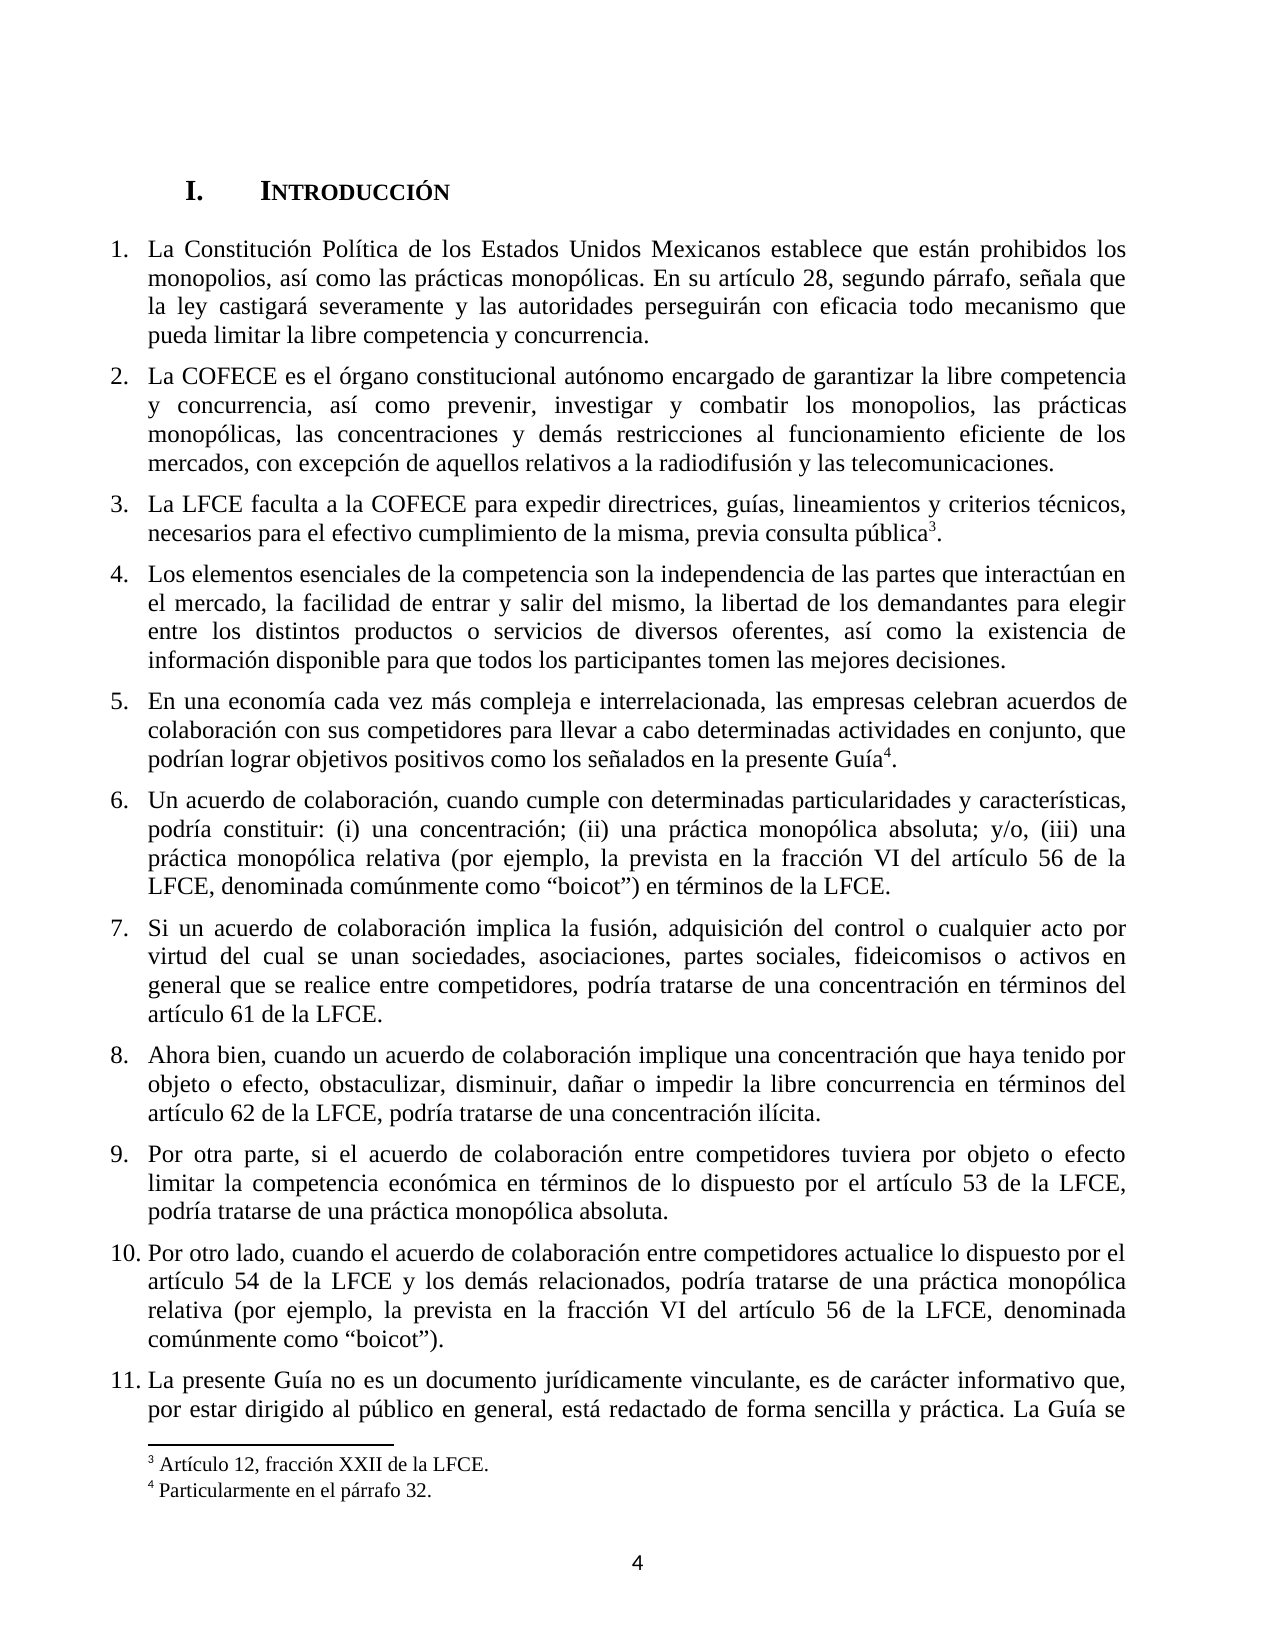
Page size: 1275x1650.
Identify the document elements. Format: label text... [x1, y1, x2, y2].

list La LFCE faculta a la COFECE para expedir directrices, guías, lineamientos y criterios técnicos, necesarios para el efectivo cumplimiento de la misma, previa consulta pública. [110, 489, 1127, 546]
list Si un acuerdo de colaboración implica la fusión, adquisición del control o cualquier acto por virtud del cual se unan sociedades, asociaciones, partes sociales, fideicomisos o activos en general que se realice entre competidores, podría tratarse de una concentración en términos del artículo 61 de la LFCE. [110, 913, 1127, 1028]
list Los elementos esenciales de la competencia son la independencia de las partes que interactúan en el mercado, la facilidad de entrar y salir del mismo, la libertad de los demandantes para elegir entre los distintos productos o servicios de diversos oferentes, así como la existencia de información disponible para que todos los participantes tomen las mejores decisiones. [110, 559, 1127, 674]
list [110, 1365, 1127, 1423]
list Por otro lado, cuando el acuerdo de colaboración entre competidores actualice lo dispuesto por el artículo 54 de la LFCE y los demás relacionados, podría tratarse de una práctica monopólica relativa (por ejemplo, la prevista en la fracción VI del artículo 56 de la LFCE, denominada comúnmente como “boicot”). [110, 1238, 1127, 1353]
list Ahora bien, cuando un acuerdo de colaboración implique una concentración que haya tenido por objeto o efecto, obstaculizar, disminuir, dañar o impedir la libre concurrencia en términos del artículo 62 de la LFCE, podría tratarse de una concentración ilícita. [110, 1040, 1127, 1126]
list La COFECE es el órgano constitucional autónomo encargado de garantizar la libre competencia y concurrencia, así como prevenir, investigar y combatir los monopolios, las prácticas monopólicas, las concentraciones y demás restricciones al funcionamiento eficiente de los mercados, con excepción de aquellos relativos a la radiodifusión y las telecomunicaciones. [110, 361, 1127, 476]
list Un acuerdo de colaboración, cuando cumple con determinadas particularidades y características, podría constituir: (i) una concentración; (ii) una práctica monopólica absoluta; y/o, (iii) una práctica monopólica relativa (por ejemplo, la prevista en la fracción VI del artículo 56 de la LFCE, denominada comúnmente como “boicot”) en términos de la LFCE. [110, 785, 1127, 900]
list Por otra parte, si el acuerdo de colaboración entre competidores tuviera por objeto o efecto limitar la competencia económica en términos de lo dispuesto por el artículo 53 de la LFCE, podría tratarse de una práctica monopólica absoluta. [110, 1139, 1127, 1225]
subtitle Introducción [185, 173, 1127, 206]
list En una economía cada vez más compleja e interrelacionada, las empresas celebran acuerdos de colaboración con sus competidores para llevar a cabo determinadas actividades en conjunto, que podrían lograr objetivos positivos como los señalados en la presente Guía. [110, 686, 1127, 773]
list La Constitución Política de los Estados Unidos Mexicanos establece que están prohibidos los monopolios, así como las prácticas monopólicas. En su artículo 28, segundo párrafo, señala que la ley castigará severamente y las autoridades perseguirán con eficacia todo mecanismo que pueda limitar la libre competencia y concurrencia. [110, 234, 1127, 349]
